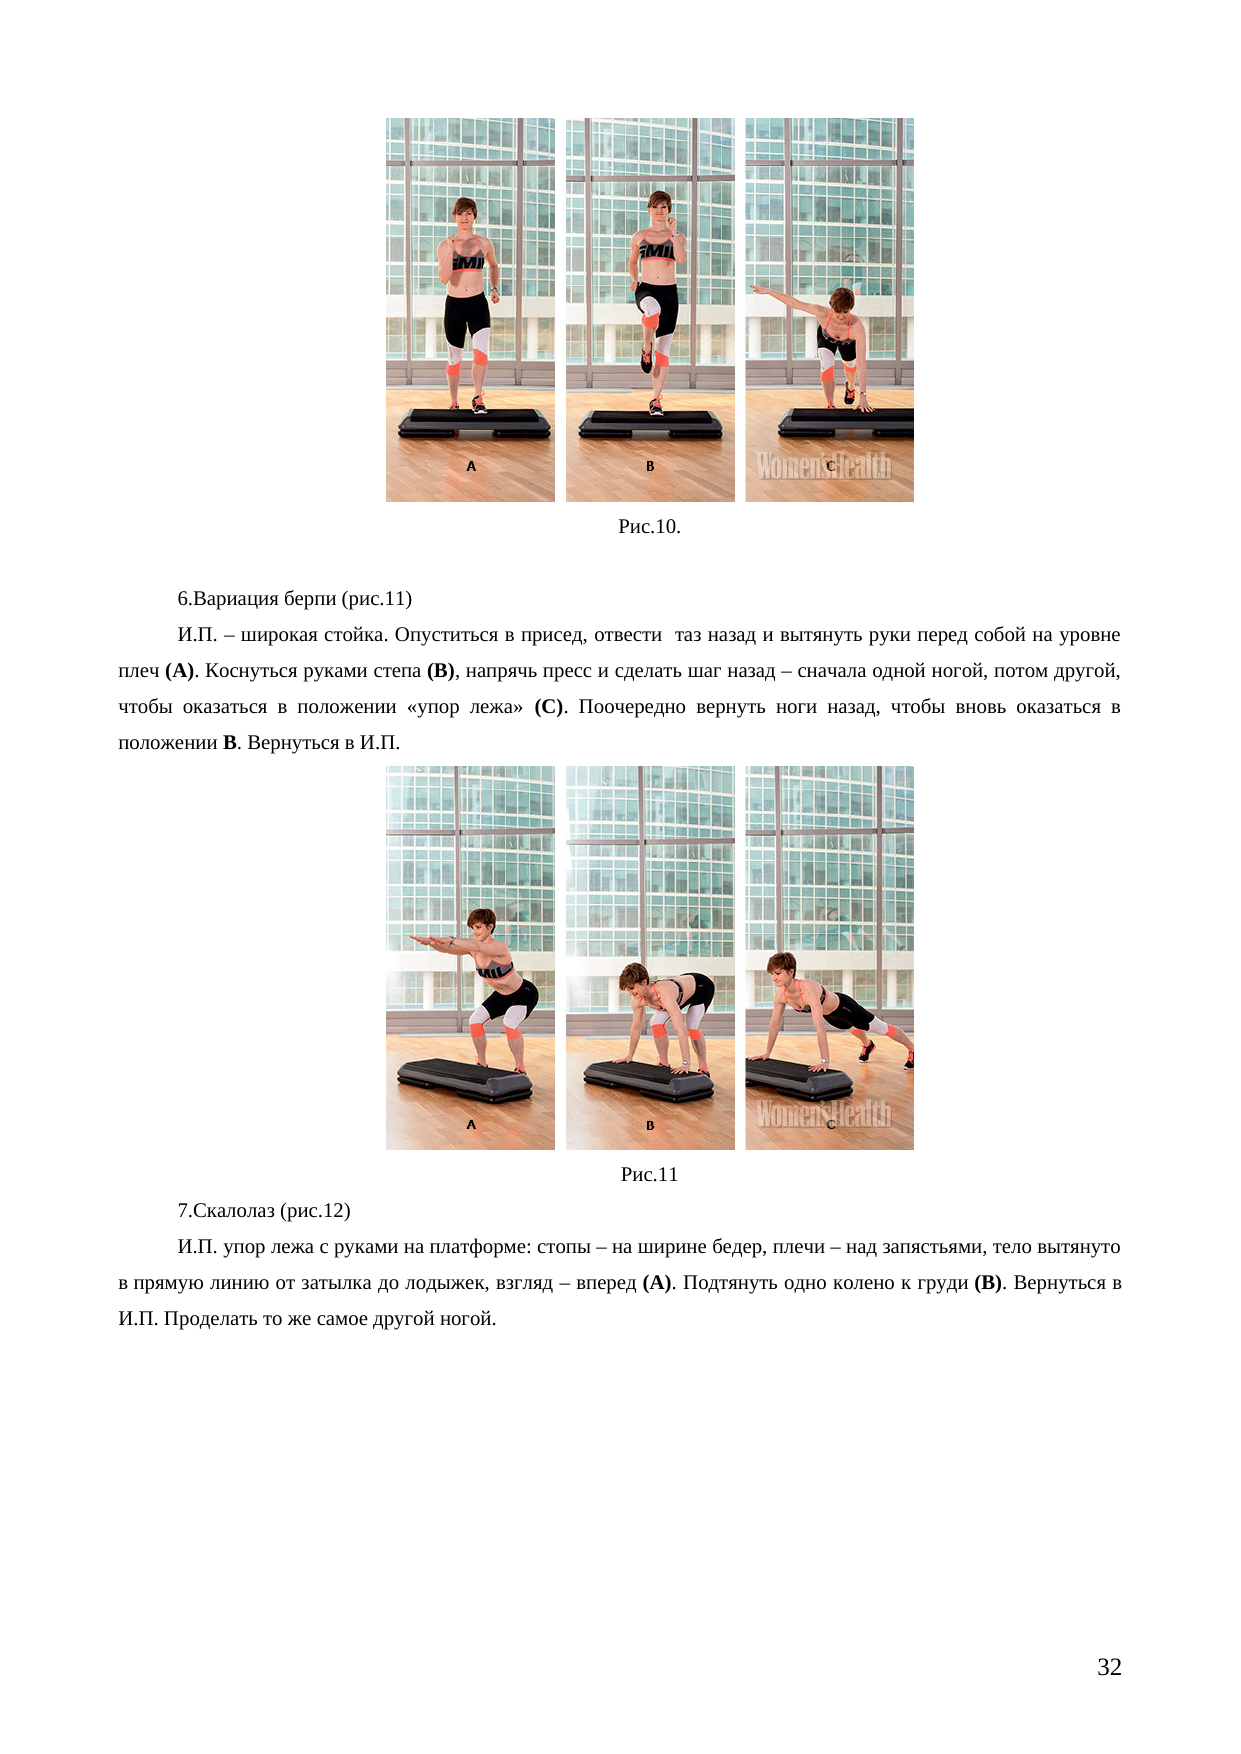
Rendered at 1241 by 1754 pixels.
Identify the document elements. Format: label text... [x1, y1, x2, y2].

text И.П. упор лежа с руками на платформе: стопы – на ширине бедер, плечи – над запястьями, тело вытянуто в прямую линию от затылка до лодыжек, взгляд – вперед (A). Подтянуть одно колено к груди (B). Вернуться в И.П. Проделать то же самое другой ногой. [118, 1234, 1122, 1330]
text Рис.10. [118, 514, 1122, 538]
text 6.Вариация берпи (рис.11) [118, 586, 1122, 610]
text И.П. – широкая стойка. Опуститься в присед, отвести таз назад и вытянуть руки перед собой на уровне плеч (A). Коснуться руками степа (B), напрячь пресс и сделать шаг назад – сначала одной ногой, потом другой, чтобы оказаться в положении «упор лежа» (С). Поочередно вернуть ноги назад, чтобы вновь оказаться в положении B. Вернуться в И.П. [118, 622, 1122, 754]
picture [386, 118, 914, 502]
text 7.Скалолаз (рис.12) [118, 1198, 1122, 1222]
text Рис.11 [118, 1162, 1122, 1186]
picture [386, 766, 914, 1150]
